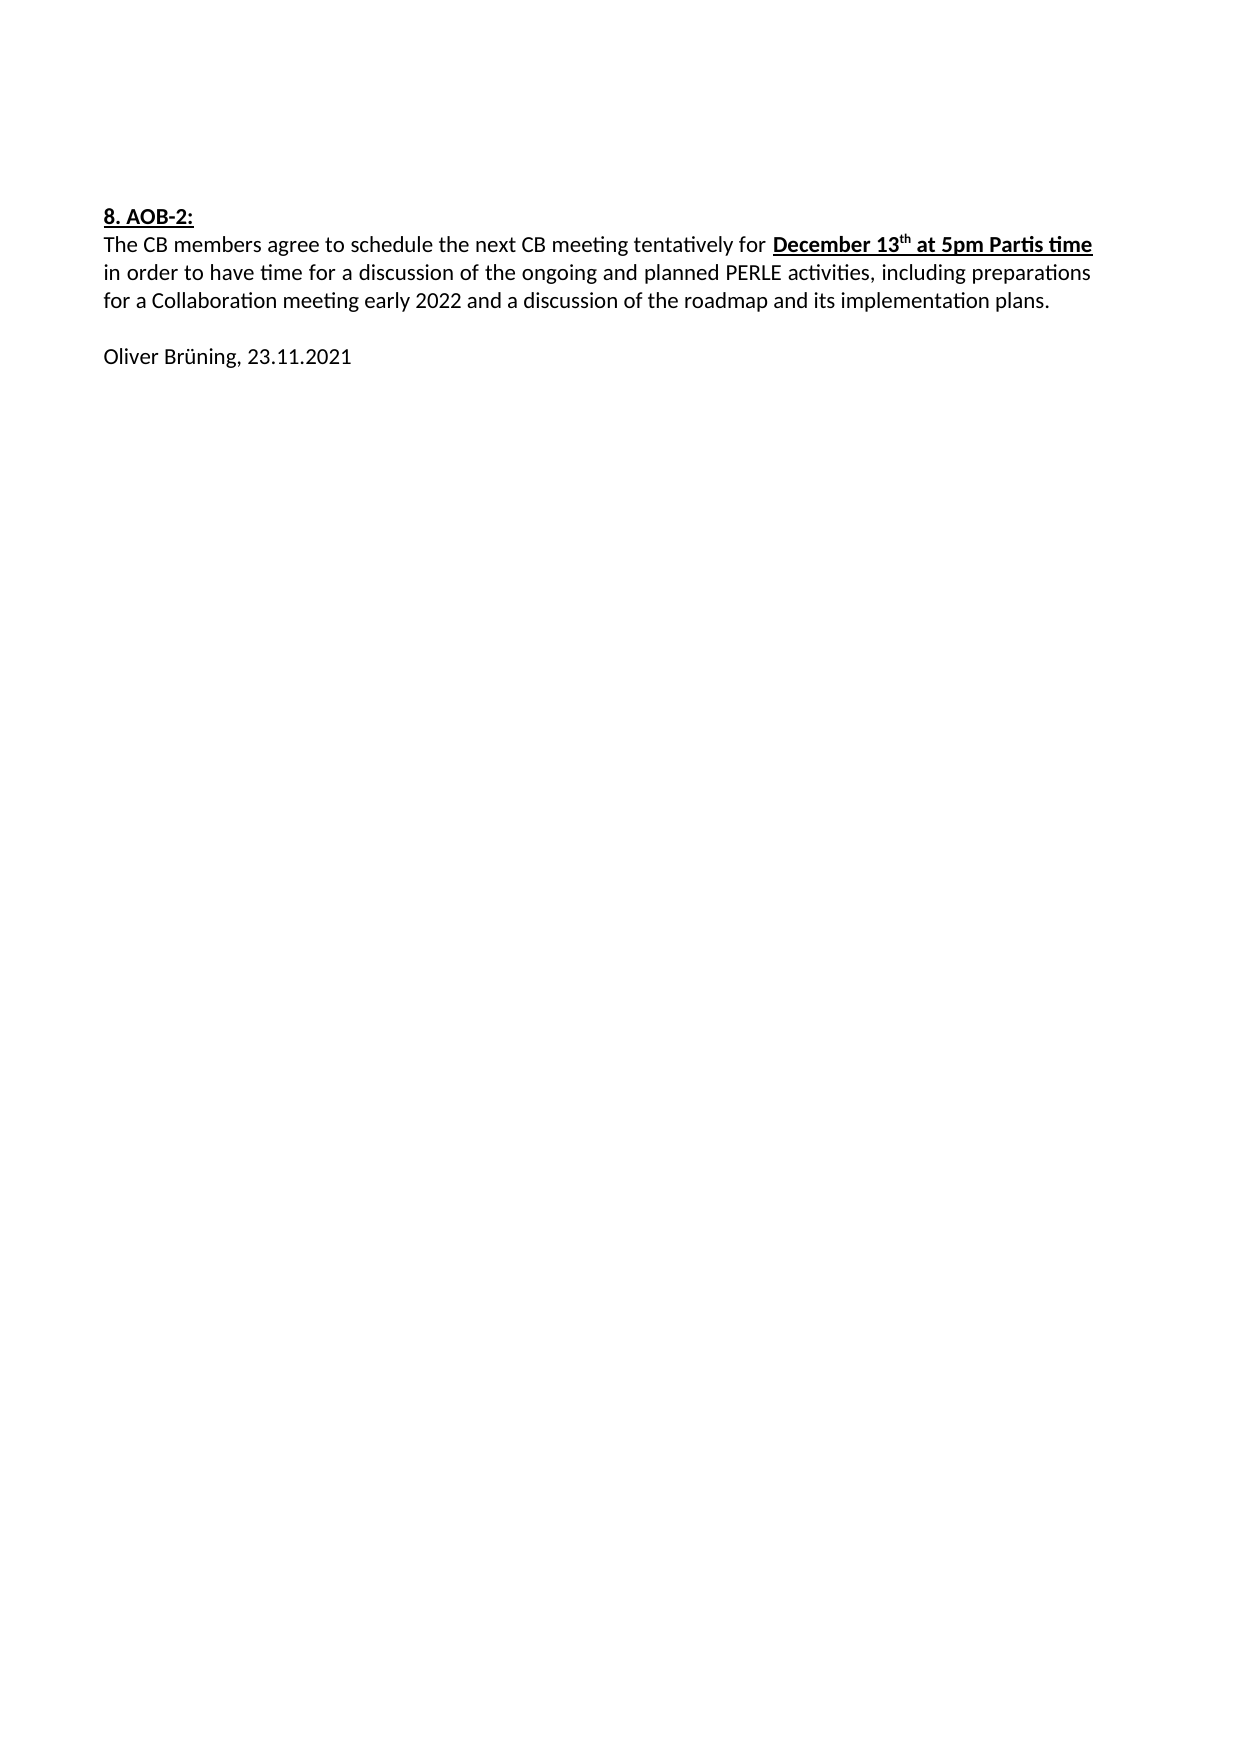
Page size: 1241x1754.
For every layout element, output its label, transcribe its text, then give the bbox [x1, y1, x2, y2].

text 8. AOB-2: [103, 202, 1093, 230]
text Oliver Brüning, 23.11.2021 [103, 342, 1093, 370]
text The CB members agree to schedule the next CB meeting tentatively for December 13th at 5pm Partis time in order to have time for a discussion of the ongoing and planned PERLE activities, including preparations for a Collaboration meeting early 2022 and a discussion of the roadmap and its implementation plans. [103, 230, 1093, 314]
